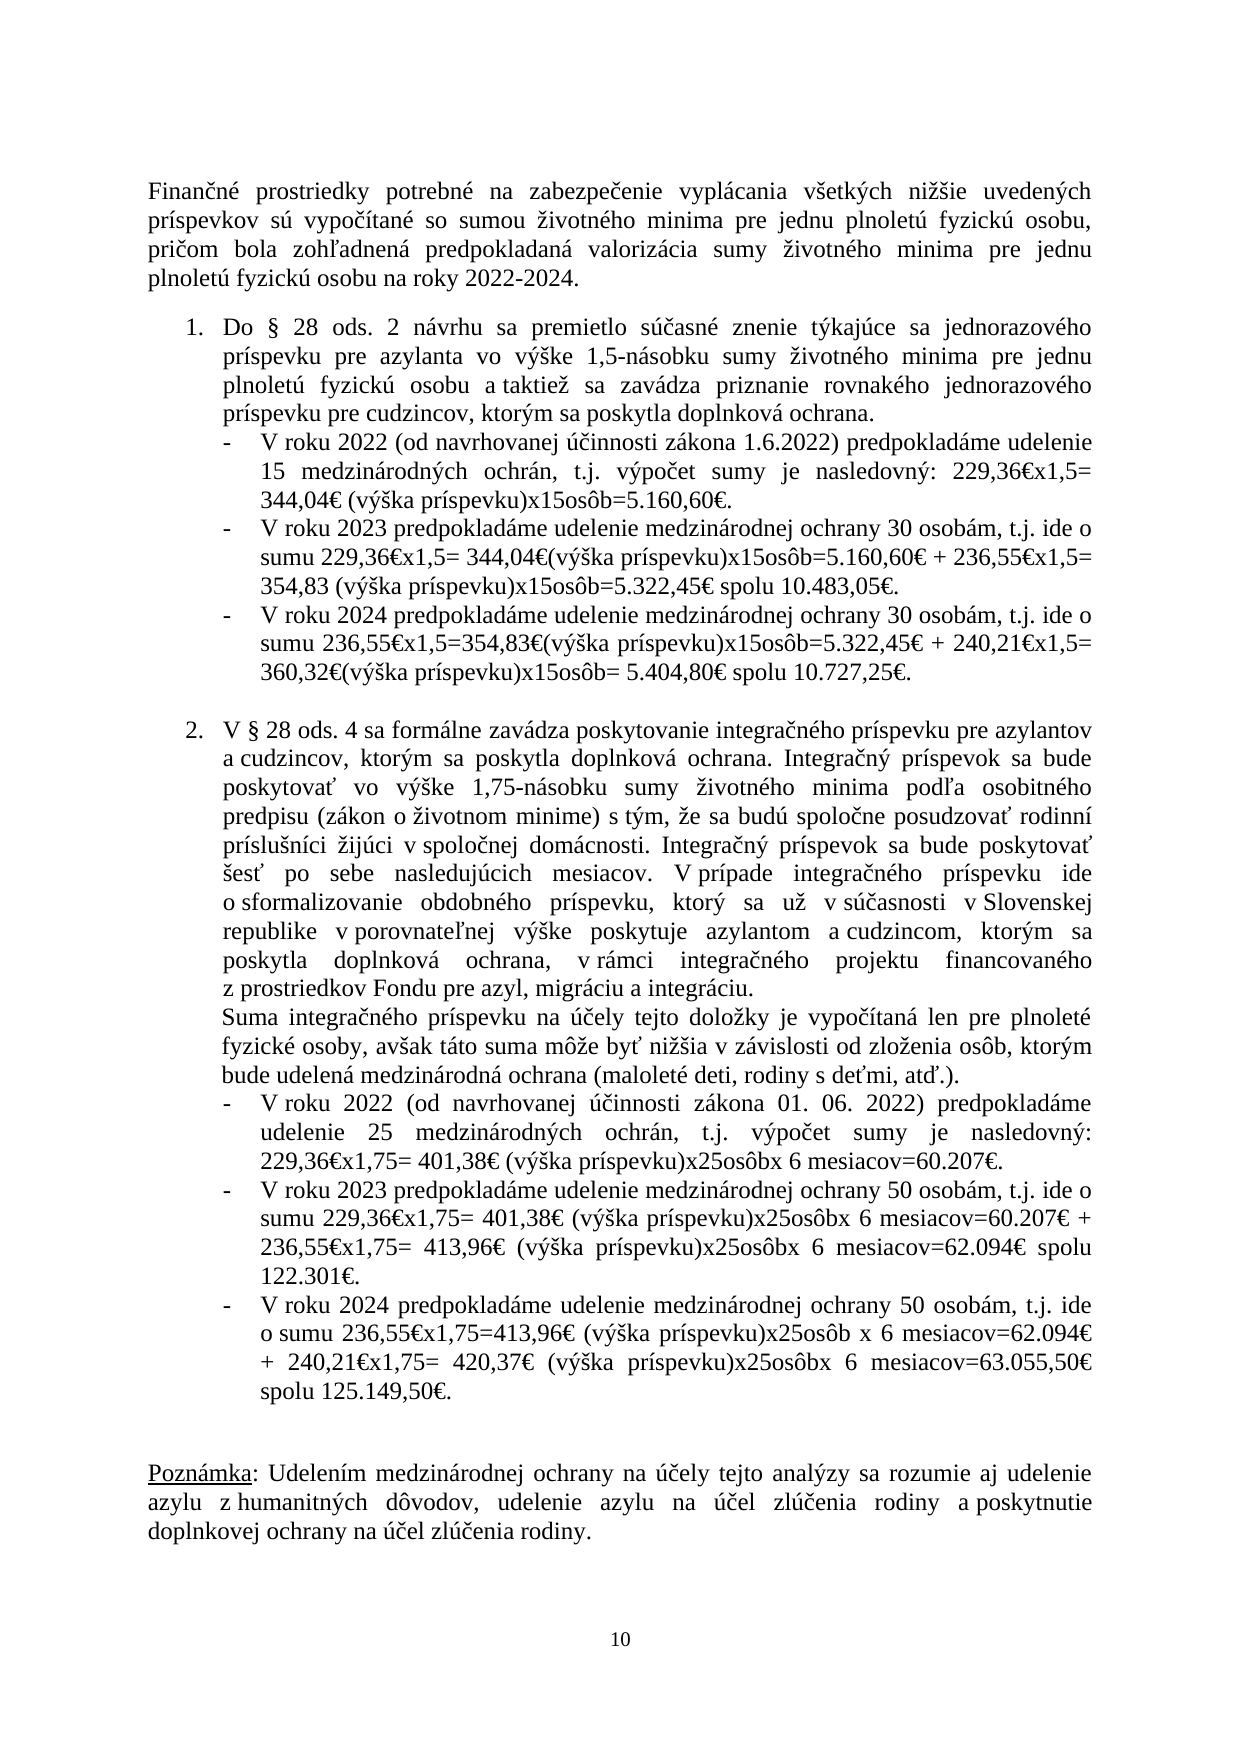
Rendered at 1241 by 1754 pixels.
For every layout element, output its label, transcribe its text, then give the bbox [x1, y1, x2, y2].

list V roku 2022 (od navrhovanej účinnosti zákona 01. 06. 2022) predpokladáme udelenie 25 medzinárodných ochrán, t.j. výpočet sumy je nasledovný: 229,36€x1,75= 401,38€ (výška príspevku)x25osôbx 6 mesiacov=60.207€. [223, 1088, 1092, 1175]
list V roku 2023 predpokladáme udelenie medzinárodnej ochrany 50 osobám, t.j. ide o sumu 229,36€x1,75= 401,38€ (výška príspevku)x25osôbx 6 mesiacov=60.207€ + 236,55€x1,75= 413,96€ (výška príspevku)x25osôbx 6 mesiacov=62.094€ spolu 122.301€. [223, 1175, 1092, 1290]
list V roku 2023 predpokladáme udelenie medzinárodnej ochrany 30 osobám, t.j. ide o sumu 229,36€x1,5= 344,04€(výška príspevku)x15osôb=5.160,60€ + 236,55€x1,5= 354,83 (výška príspevku)x15osôb=5.322,45€ spolu 10.483,05€. [223, 513, 1092, 600]
text Suma integračného príspevku na účely tejto doložky je vypočítaná len pre plnoleté fyzické osoby, avšak táto suma môže byť nižšia v závislosti od zloženia osôb, ktorým bude udelená medzinárodná ochrana (maloleté deti, rodiny s deťmi, atď.). [221, 1002, 1092, 1088]
text Finančné prostriedky potrebné na zabezpečenie vyplácania všetkých nižšie uvedených príspevkov sú vypočítané so sumou životného minima pre jednu plnoletú fyzickú osobu, pričom bola zohľadnená predpokladaná valorizácia sumy životného minima pre jednu plnoletú fyzickú osobu na roky 2022-2024. [148, 176, 1092, 291]
list V roku 2022 (od navrhovanej účinnosti zákona 1.6.2022) predpokladáme udelenie 15 medzinárodných ochrán, t.j. výpočet sumy je nasledovný: 229,36€x1,5= 344,04€ (výška príspevku)x15osôb=5.160,60€. [223, 427, 1092, 513]
list Do § 28 ods. 2 návrhu sa premietlo súčasné znenie týkajúce sa jednorazového príspevku pre azylanta vo výške 1,5-násobku sumy životného minima pre jednu plnoletú fyzickú osobu a taktiež sa zavádza priznanie rovnakého jednorazového príspevku pre cudzincov, ktorým sa poskytla doplnková ochrana. [185, 312, 1092, 427]
text Poznámka: Udelením medzinárodnej ochrany na účely tejto analýzy sa rozumie aj udelenie azylu z humanitných dôvodov, udelenie azylu na účel zlúčenia rodiny a poskytnutie doplnkovej ochrany na účel zlúčenia rodiny. [148, 1458, 1092, 1545]
list V roku 2024 predpokladáme udelenie medzinárodnej ochrany 50 osobám, t.j. ide o sumu 236,55€x1,75=413,96€ (výška príspevku)x25osôb x 6 mesiacov=62.094€ + 240,21€x1,75= 420,37€ (výška príspevku)x25osôbx 6 mesiacov=63.055,50€ spolu 125.149,50€. [223, 1290, 1092, 1405]
list V § 28 ods. 4 sa formálne zavádza poskytovanie integračného príspevku pre azylantov a cudzincov, ktorým sa poskytla doplnková ochrana. Integračný príspevok sa bude poskytovať vo výške 1,75-násobku sumy životného minima podľa osobitného predpisu (zákon o životnom minime) s tým, že sa budú spoločne posudzovať rodinní príslušníci žijúci v spoločnej domácnosti. Integračný príspevok sa bude poskytovať šesť po sebe nasledujúcich mesiacov. V prípade integračného príspevku ide o sformalizovanie obdobného príspevku, ktorý sa už v súčasnosti v Slovenskej republike v porovnateľnej výške poskytuje azylantom a cudzincom, ktorým sa poskytla doplnková ochrana, v rámci integračného projektu financovaného z prostriedkov Fondu pre azyl, migráciu a integráciu. [185, 715, 1092, 1002]
list V roku 2024 predpokladáme udelenie medzinárodnej ochrany 30 osobám, t.j. ide o sumu 236,55€x1,5=354,83€(výška príspevku)x15osôb=5.322,45€ + 240,21€x1,5= 360,32€(výška príspevku)x15osôb= 5.404,80€ spolu 10.727,25€. [223, 600, 1092, 686]
